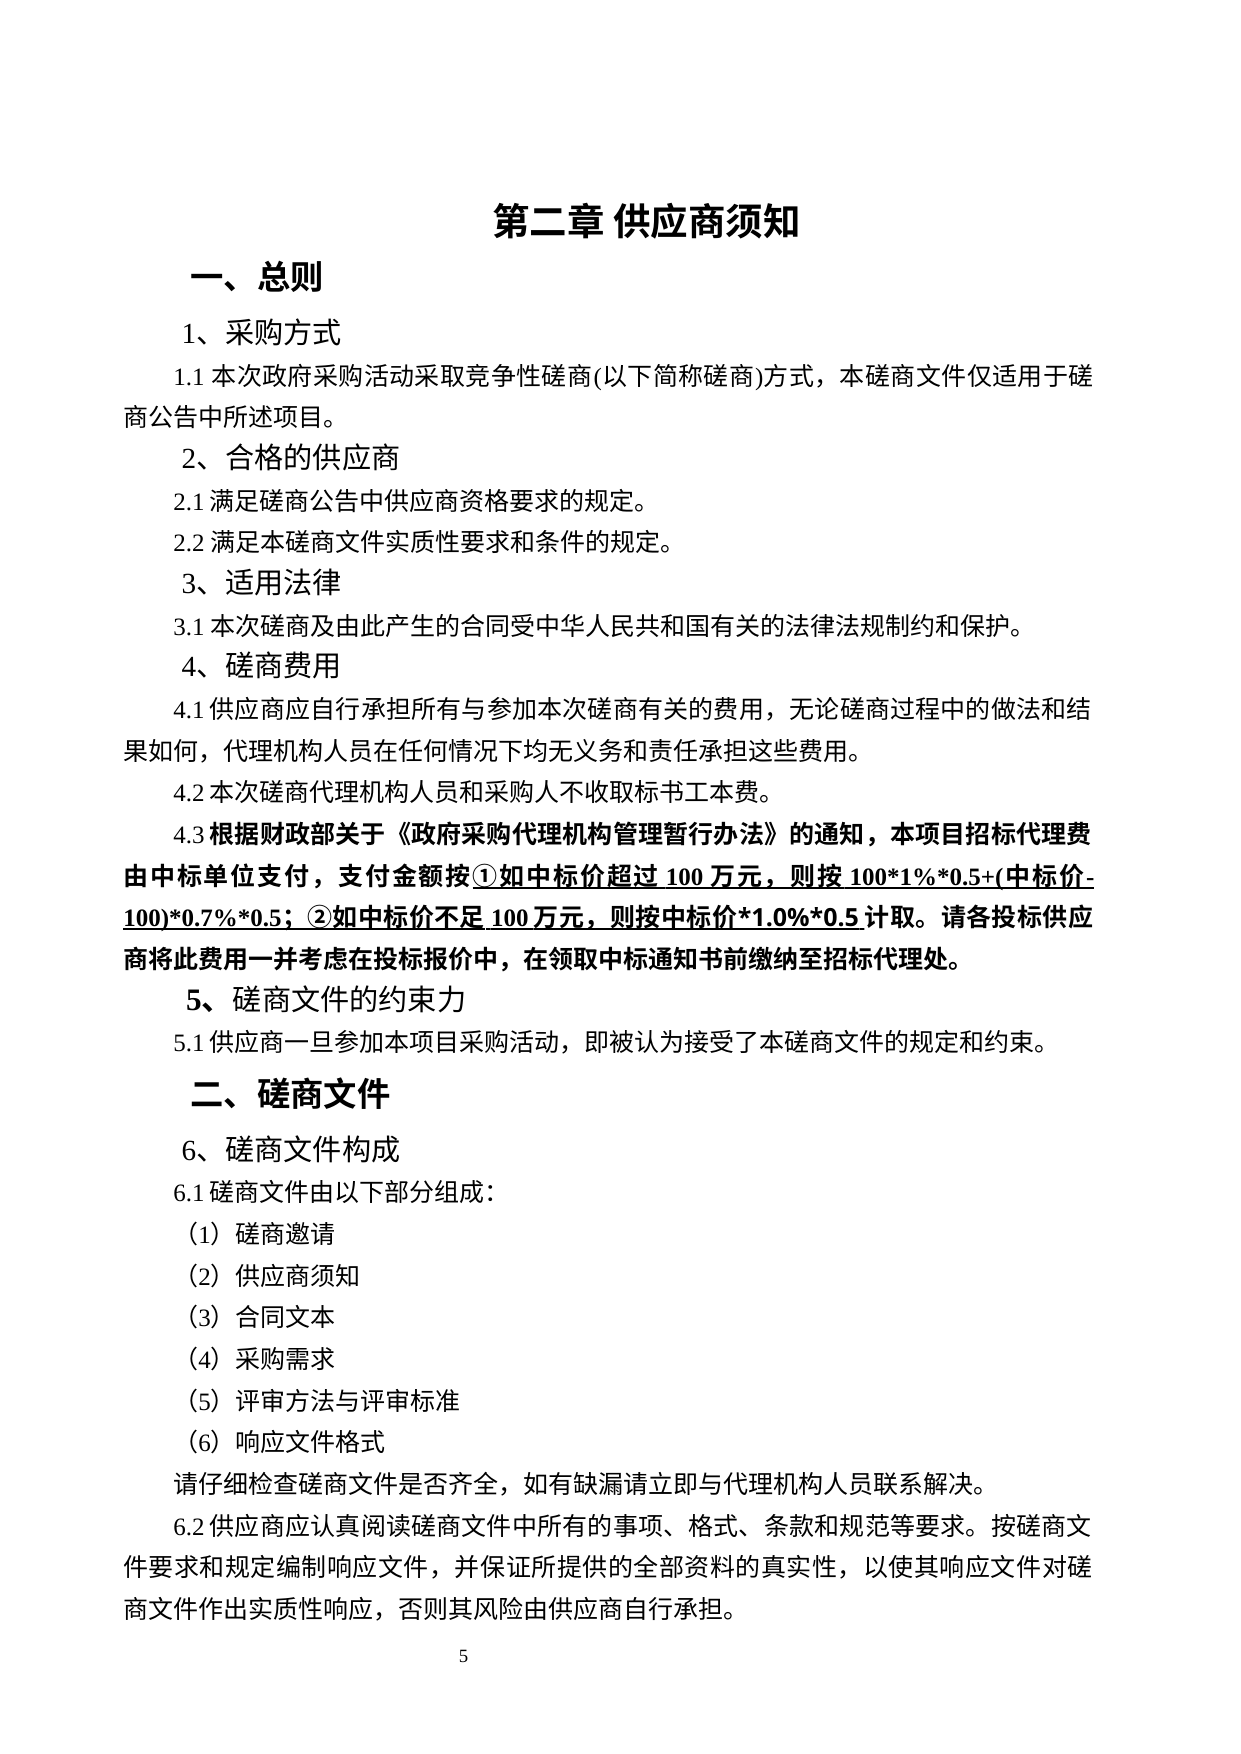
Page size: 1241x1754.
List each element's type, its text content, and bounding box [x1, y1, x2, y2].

text 第二章 供应商须知 [123, 202, 1094, 243]
text （4）采购需求 [123, 1335, 1094, 1377]
text 2.2 满足本磋商文件实质性要求和条件的规定。 [123, 518, 1094, 560]
text （6）响应文件格式 [123, 1418, 1094, 1460]
text 二、磋商文件 [123, 1073, 1094, 1114]
text （3）合同文本 [123, 1293, 1094, 1335]
text 2.1满足磋商公告中供应商资格要求的规定。 [123, 477, 1094, 518]
text 6.1磋商文件由以下部分组成： [123, 1168, 1094, 1210]
text 3.1 本次磋商及由此产生的合同受中华人民共和国有关的法律法规制约和保护。 [123, 602, 1094, 643]
text （1）磋商邀请 [123, 1210, 1094, 1252]
text 3、适用法律 [123, 560, 1094, 602]
text 2、合格的供应商 [123, 435, 1094, 477]
text 4.1供应商应自行承担所有与参加本次磋商有关的费用，无论磋商过程中的做法和结果如何，代理机构人员在任何情况下均无义务和责任承担这些费用。 [123, 685, 1094, 768]
text 6、磋商文件构成 [123, 1127, 1094, 1168]
text 1、采购方式 [123, 310, 1094, 352]
text 4.2本次磋商代理机构人员和采购人不收取标书工本费。 [123, 768, 1094, 810]
text 5、磋商文件的约束力 [123, 977, 1094, 1018]
text （5）评审方法与评审标准 [123, 1377, 1094, 1418]
text 4.3根据财政部关于《政府采购代理机构管理暂行办法》的通知，本项目招标代理费由中标单位支付，支付金额按①如中标价超过100万元，则按100*1%*0.5+(中标价-100)*0.7%*0.5；②如中标价不足100万元，则按中标价*1.0%*0.5计取。请各投标供应商将此费用一并考虑在投标报价中，在领取中标通知书前缴纳至招标代理处。 [123, 810, 1094, 977]
text 6.2供应商应认真阅读磋商文件中所有的事项、格式、条款和规范等要求。按磋商文件要求和规定编制响应文件，并保证所提供的全部资料的真实性，以使其响应文件对磋商文件作出实质性响应，否则其风险由供应商自行承担。 [123, 1502, 1094, 1627]
text 5.1供应商一旦参加本项目采购活动，即被认为接受了本磋商文件的规定和约束。 [123, 1018, 1094, 1060]
text 1.1 本次政府采购活动采取竞争性磋商(以下简称磋商)方式，本磋商文件仅适用于磋商公告中所述项目。 [123, 352, 1094, 435]
text 4、磋商费用 [123, 643, 1094, 685]
text 一、总则 [123, 256, 1094, 298]
text （2）供应商须知 [123, 1252, 1094, 1293]
text 请仔细检查磋商文件是否齐全，如有缺漏请立即与代理机构人员联系解决。 [123, 1460, 1094, 1502]
